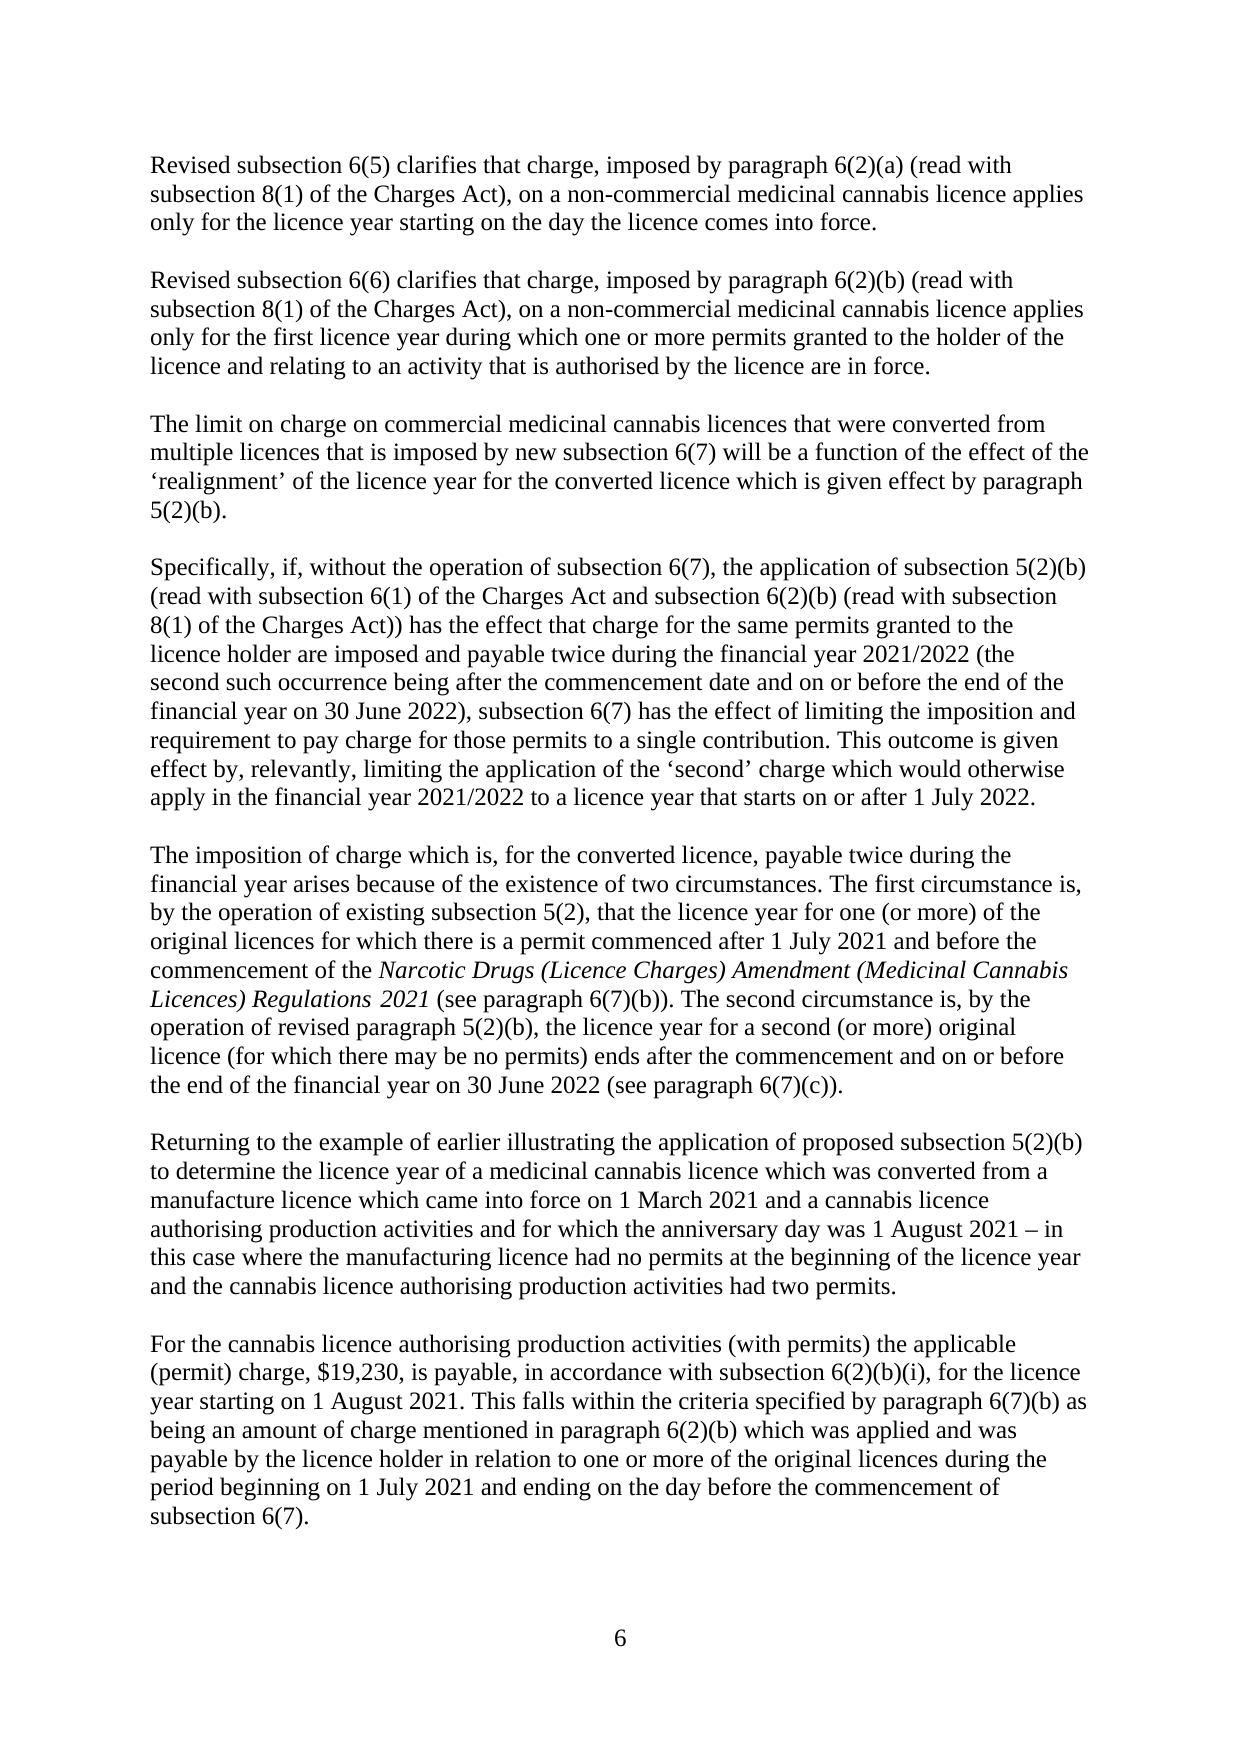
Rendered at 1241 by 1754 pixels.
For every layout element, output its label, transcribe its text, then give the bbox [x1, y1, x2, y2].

text Revised subsection 6(5) clarifies that charge, imposed by paragraph 6(2)(a) (read with subsection 8(1) of the Charges Act), on a non-commercial medicinal cannabis licence applies only for the licence year starting on the day the licence comes into force. [150, 150, 1090, 236]
text Returning to the example of earlier illustrating the application of proposed subsection 5(2)(b) to determine the licence year of a medicinal cannabis licence which was converted from a manufacture licence which came into force on 1 March 2021 and a cannabis licence authorising production activities and for which the anniversary day was 1 August 2021 – in this case where the manufacturing licence had no permits at the beginning of the licence year and the cannabis licence authorising production activities had two permits. [150, 1127, 1090, 1300]
text For the cannabis licence authorising production activities (with permits) the applicable (permit) charge, $19,230, is payable, in accordance with subsection 6(2)(b)(i), for the licence year starting on 1 August 2021. This falls within the criteria specified by paragraph 6(7)(b) as being an amount of charge mentioned in paragraph 6(2)(b) which was applied and was payable by the licence holder in relation to one or more of the original licences during the period beginning on 1 July 2021 and ending on the day before the commencement of subsection 6(7). [150, 1329, 1090, 1530]
text Specifically, if, without the operation of subsection 6(7), the application of subsection 5(2)(b) (read with subsection 6(1) of the Charges Act and subsection 6(2)(b) (read with subsection 8(1) of the Charges Act)) has the effect that charge for the same permits granted to the licence holder are imposed and payable twice during the financial year 2021/2022 (the second such occurrence being after the commencement date and on or before the end of the financial year on 30 June 2022), subsection 6(7) has the effect of limiting the imposition and requirement to pay charge for those permits to a single contribution. This outcome is given effect by, relevantly, limiting the application of the ‘second’ charge which would otherwise apply in the financial year 2021/2022 to a licence year that starts on or after 1 July 2022. [150, 552, 1090, 811]
text The limit on charge on commercial medicinal cannabis licences that were converted from multiple licences that is imposed by new subsection 6(7) will be a function of the effect of the ‘realignment’ of the licence year for the converted licence which is given effect by paragraph 5(2)(b). [150, 409, 1090, 524]
text Revised subsection 6(6) clarifies that charge, imposed by paragraph 6(2)(b) (read with subsection 8(1) of the Charges Act), on a non-commercial medicinal cannabis licence applies only for the first licence year during which one or more permits granted to the holder of the licence and relating to an activity that is authorised by the licence are in force. [150, 265, 1090, 380]
text The imposition of charge which is, for the converted licence, payable twice during the financial year arises because of the existence of two circumstances. The first circumstance is, by the operation of existing subsection 5(2), that the licence year for one (or more) of the original licences for which there is a permit commenced after 1 July 2021 and before the commencement of the Narcotic Drugs (Licence Charges) Amendment (Medicinal Cannabis Licences) Regulations 2021 (see paragraph 6(7)(b)). The second circumstance is, by the operation of revised paragraph 5(2)(b), the licence year for a second (or more) original licence (for which there may be no permits) ends after the commencement and on or before the end of the financial year on 30 June 2022 (see paragraph 6(7)(c)). [150, 840, 1090, 1099]
